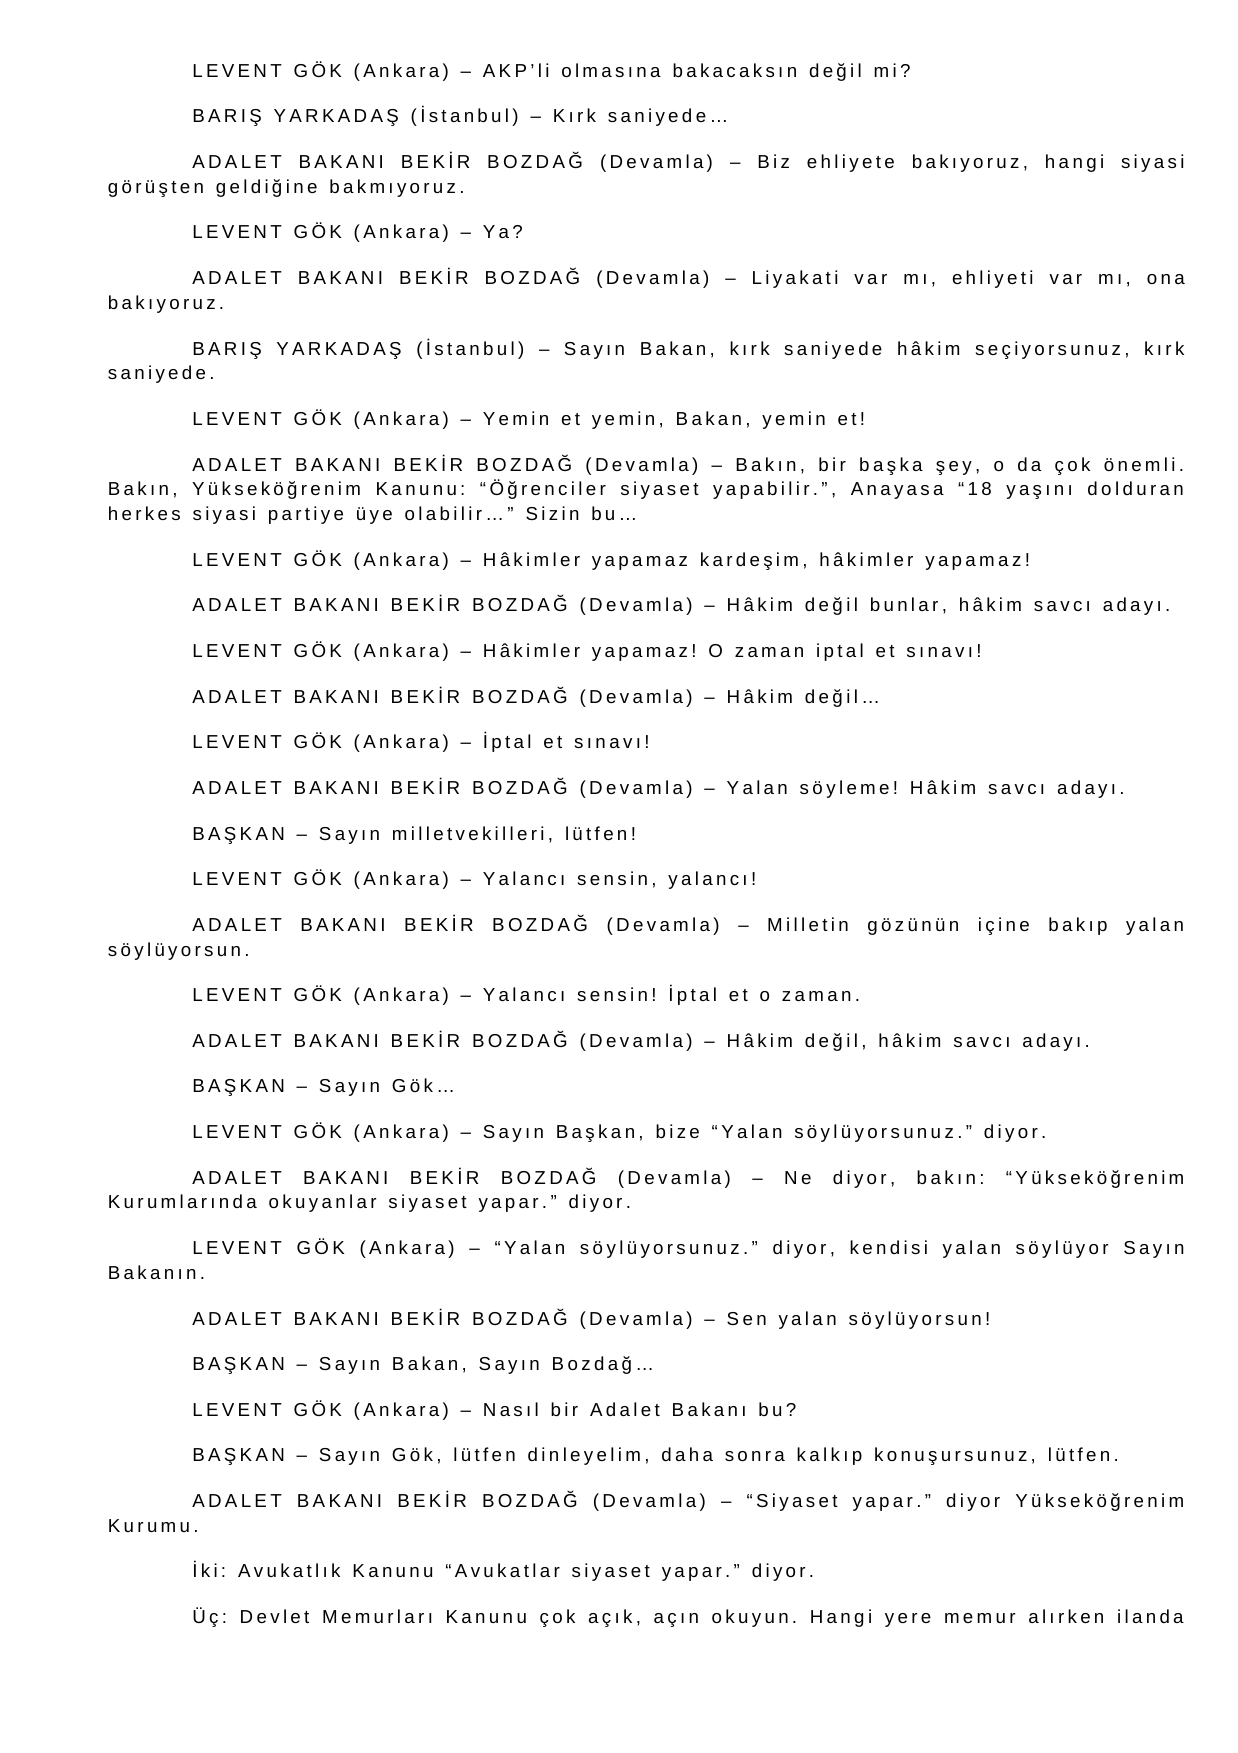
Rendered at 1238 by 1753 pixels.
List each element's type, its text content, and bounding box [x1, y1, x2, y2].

text LEVENT GÖK (Ankara) – Nasıl bir Adalet Bakanı bu? [108, 1399, 1186, 1420]
text İki: Avukatlık Kanunu “Avukatlar siyaset yapar.” diyor. [108, 1560, 1186, 1582]
text ADALET BAKANI BEKİR BOZDAĞ (Devamla) – Milletin gözünün içine bakıp yalan söylüyorsun. [108, 914, 1186, 960]
text BARIŞ YARKADAŞ (İstanbul) – Kırk saniyede… [108, 105, 1186, 127]
text BAŞKAN – Sayın Gök… [108, 1075, 1186, 1097]
text LEVENT GÖK (Ankara) – Yemin et yemin, Bakan, yemin et! [108, 408, 1186, 429]
text ADALET BAKANI BEKİR BOZDAĞ (Devamla) – “Siyaset yapar.” diyor Yükseköğrenim Kurumu. [108, 1490, 1186, 1536]
text LEVENT GÖK (Ankara) – Ya? [108, 221, 1186, 243]
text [108, 1606, 1186, 1627]
text BAŞKAN – Sayın Bakan, Sayın Bozdağ… [108, 1353, 1186, 1374]
text ADALET BAKANI BEKİR BOZDAĞ (Devamla) – Sen yalan söylüyorsun! [108, 1307, 1186, 1329]
text ADALET BAKANI BEKİR BOZDAĞ (Devamla) – Liyakati var mı, ehliyeti var mı, ona bakıyoruz. [108, 267, 1186, 313]
text BAŞKAN – Sayın Gök, lütfen dinleyelim, daha sonra kalkıp konuşursunuz, lütfen. [108, 1444, 1186, 1466]
text ADALET BAKANI BEKİR BOZDAĞ (Devamla) – Hâkim değil, hâkim savcı adayı. [108, 1030, 1186, 1051]
text LEVENT GÖK (Ankara) – “Yalan söylüyorsunuz.” diyor, kendisi yalan söylüyor Sayın Bakanın. [108, 1237, 1186, 1283]
text ADALET BAKANI BEKİR BOZDAĞ (Devamla) – Ne diyor, bakın: “Yükseköğrenim Kurumlarında okuyanlar siyaset yapar.” diyor. [108, 1167, 1186, 1213]
text LEVENT GÖK (Ankara) – Sayın Başkan, bize “Yalan söylüyorsunuz.” diyor. [108, 1121, 1186, 1142]
text ADALET BAKANI BEKİR BOZDAĞ (Devamla) – Biz ehliyete bakıyoruz, hangi siyasi görüşten geldiğine bakmıyoruz. [108, 151, 1186, 197]
text BARIŞ YARKADAŞ (İstanbul) – Sayın Bakan, kırk saniyede hâkim seçiyorsunuz, kırk saniyede. [108, 337, 1186, 384]
text LEVENT GÖK (Ankara) – Yalancı sensin! İptal et o zaman. [108, 984, 1186, 1006]
text ADALET BAKANI BEKİR BOZDAĞ (Devamla) – Hâkim değil bunlar, hâkim savcı adayı. [108, 594, 1186, 616]
text LEVENT GÖK (Ankara) – AKP’li olmasına bakacaksın değil mi? [108, 60, 1186, 81]
text LEVENT GÖK (Ankara) – Yalancı sensin, yalancı! [108, 868, 1186, 889]
text BAŞKAN – Sayın milletvekilleri, lütfen! [108, 822, 1186, 844]
text ADALET BAKANI BEKİR BOZDAĞ (Devamla) – Hâkim değil… [108, 686, 1186, 707]
text ADALET BAKANI BEKİR BOZDAĞ (Devamla) – Yalan söyleme! Hâkim savcı adayı. [108, 777, 1186, 798]
text LEVENT GÖK (Ankara) – Hâkimler yapamaz! O zaman iptal et sınavı! [108, 640, 1186, 661]
text LEVENT GÖK (Ankara) – Hâkimler yapamaz kardeşim, hâkimler yapamaz! [108, 549, 1186, 570]
text LEVENT GÖK (Ankara) – İptal et sınavı! [108, 731, 1186, 753]
text ADALET BAKANI BEKİR BOZDAĞ (Devamla) – Bakın, bir başka şey, o da çok önemli. Bakın, Yükseköğrenim Kanunu: “Öğrenciler siyaset yapabilir.”, Anayasa “18 yaşını dolduran herkes siyasi partiye üye olabilir…” Sizin bu… [108, 453, 1186, 524]
